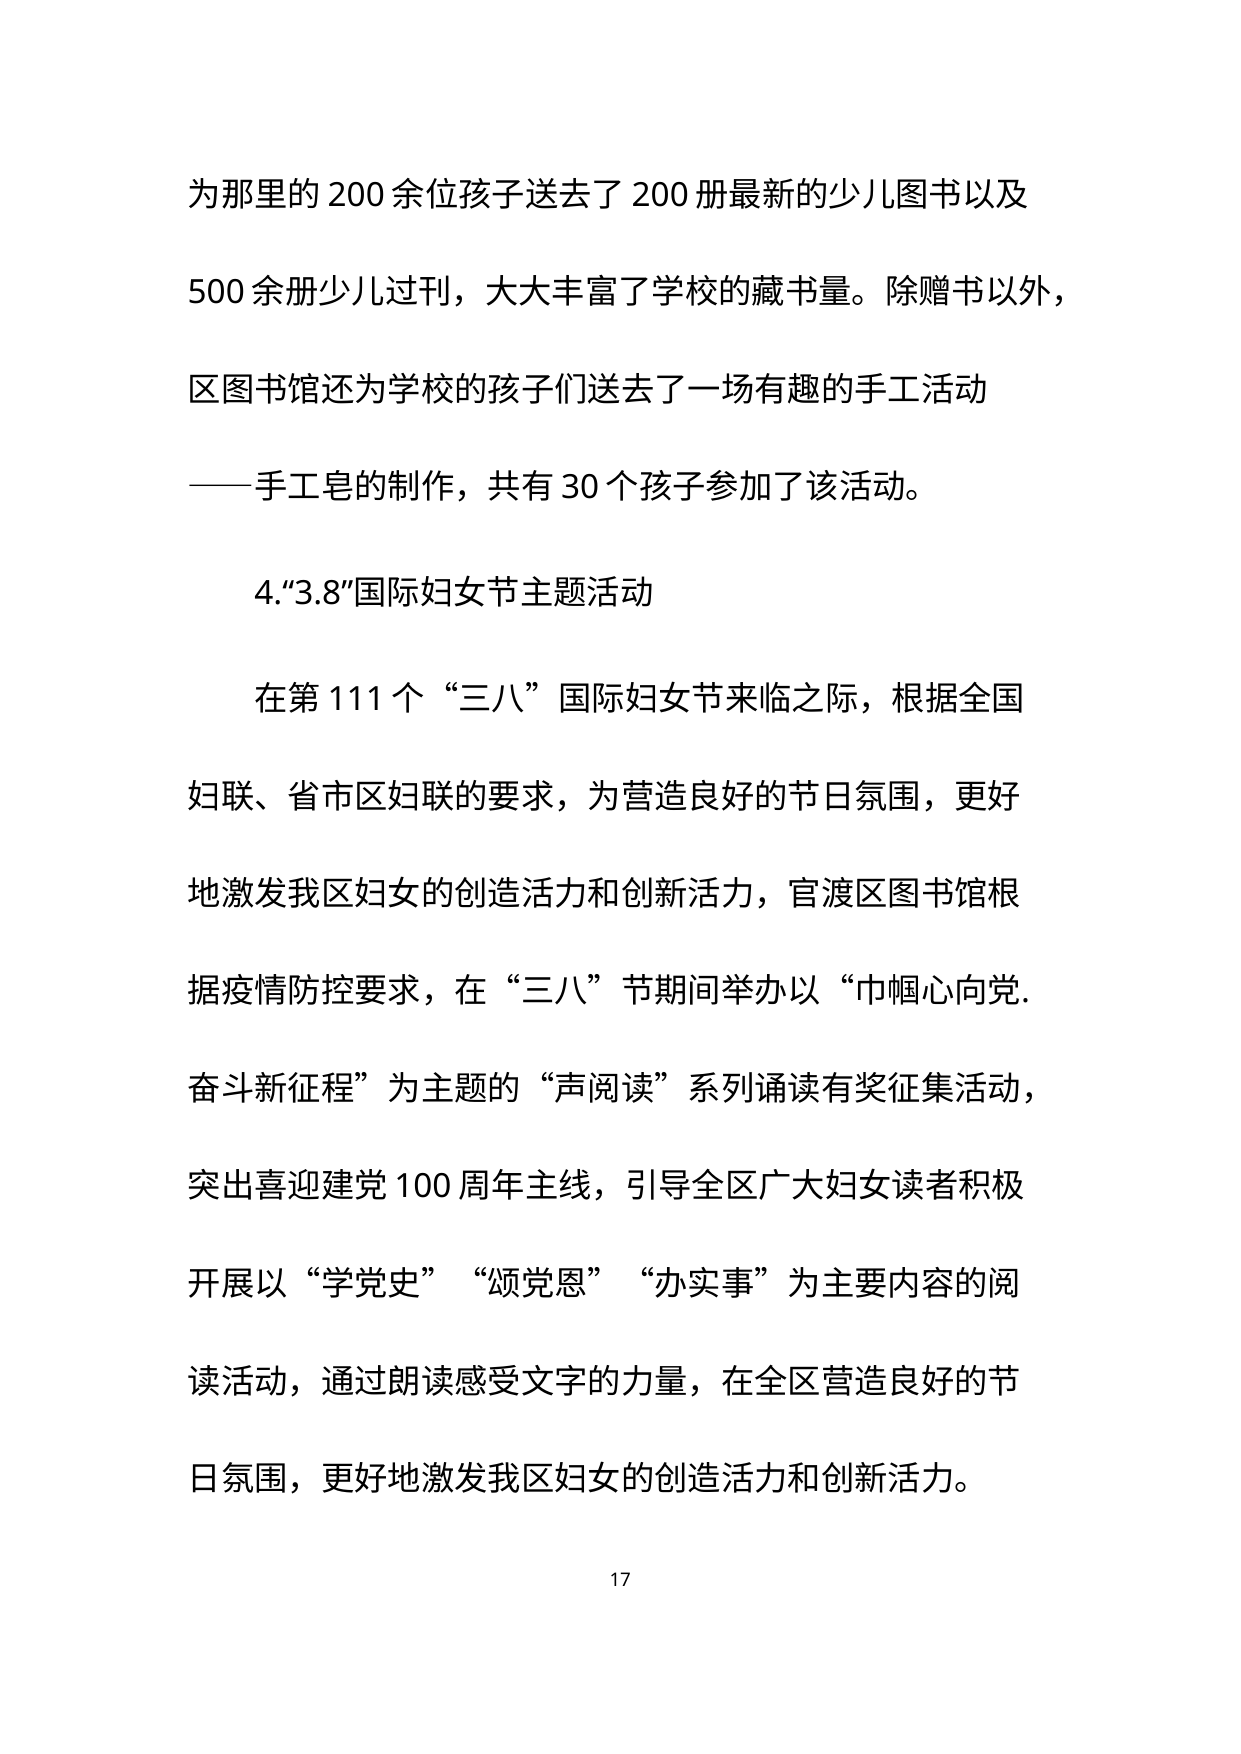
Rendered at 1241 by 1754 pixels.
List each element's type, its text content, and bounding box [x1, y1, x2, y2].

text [187, 159, 1053, 517]
text 4.“3.8”国际妇女节主题活动 [187, 558, 1053, 623]
text 在第111个“三八”国际妇女节来临之际，根据全国妇联、省市区妇联的要求，为营造良好的节日氛围，更好地激发我区妇女的创造活力和创新活力，官渡区图书馆根据疫情防控要求，在“三八”节期间举办以“巾帼心向党.奋斗新征程”为主题的“声阅读”系列诵读有奖征集活动，突出喜迎建党100周年主线，引导全区广大妇女读者积极开展以“学党史”“颂党恩”“办实事”为主要内容的阅读活动，通过朗读感受文字的力量，在全区营造良好的节日氛围，更好地激发我区妇女的创造活力和创新活力。 [187, 663, 1053, 1508]
